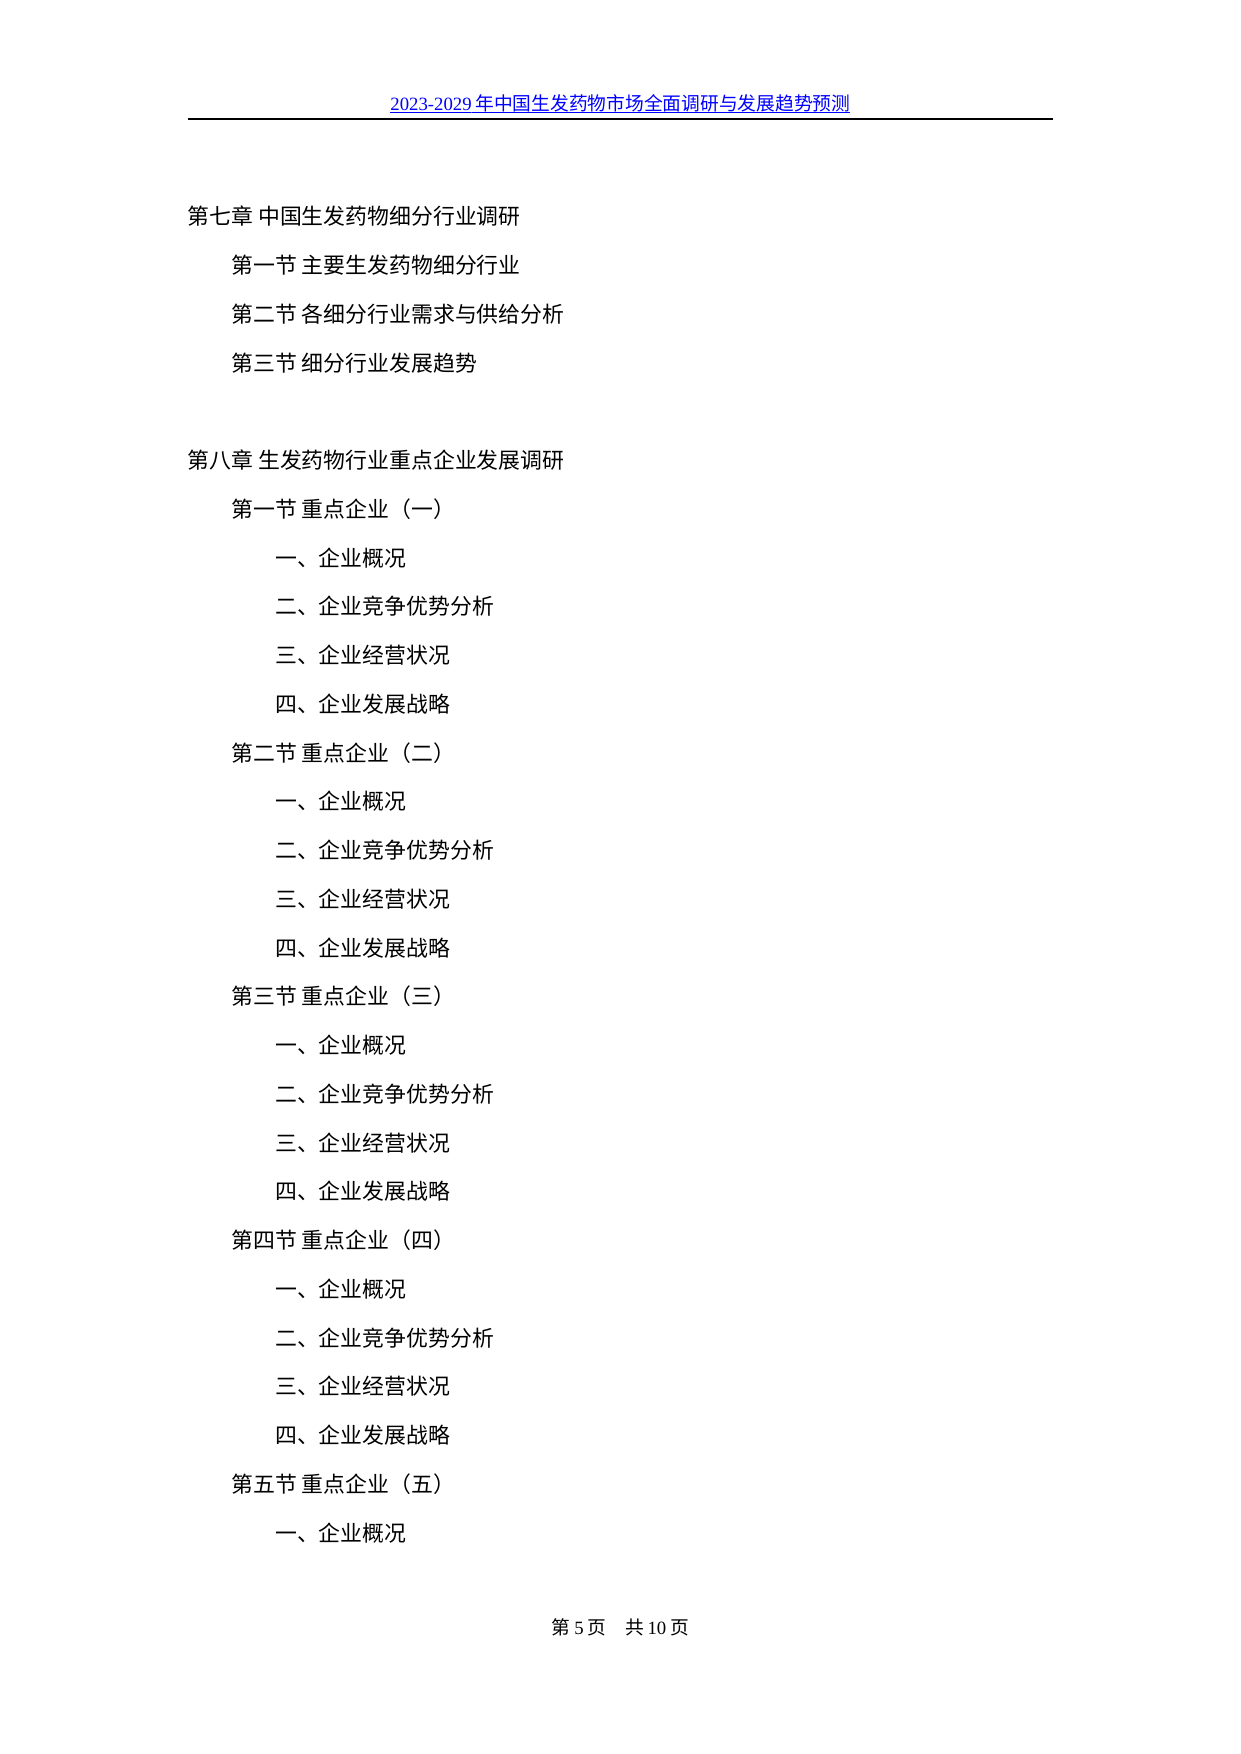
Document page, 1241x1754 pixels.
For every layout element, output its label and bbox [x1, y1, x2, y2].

text [187, 150, 1053, 1548]
